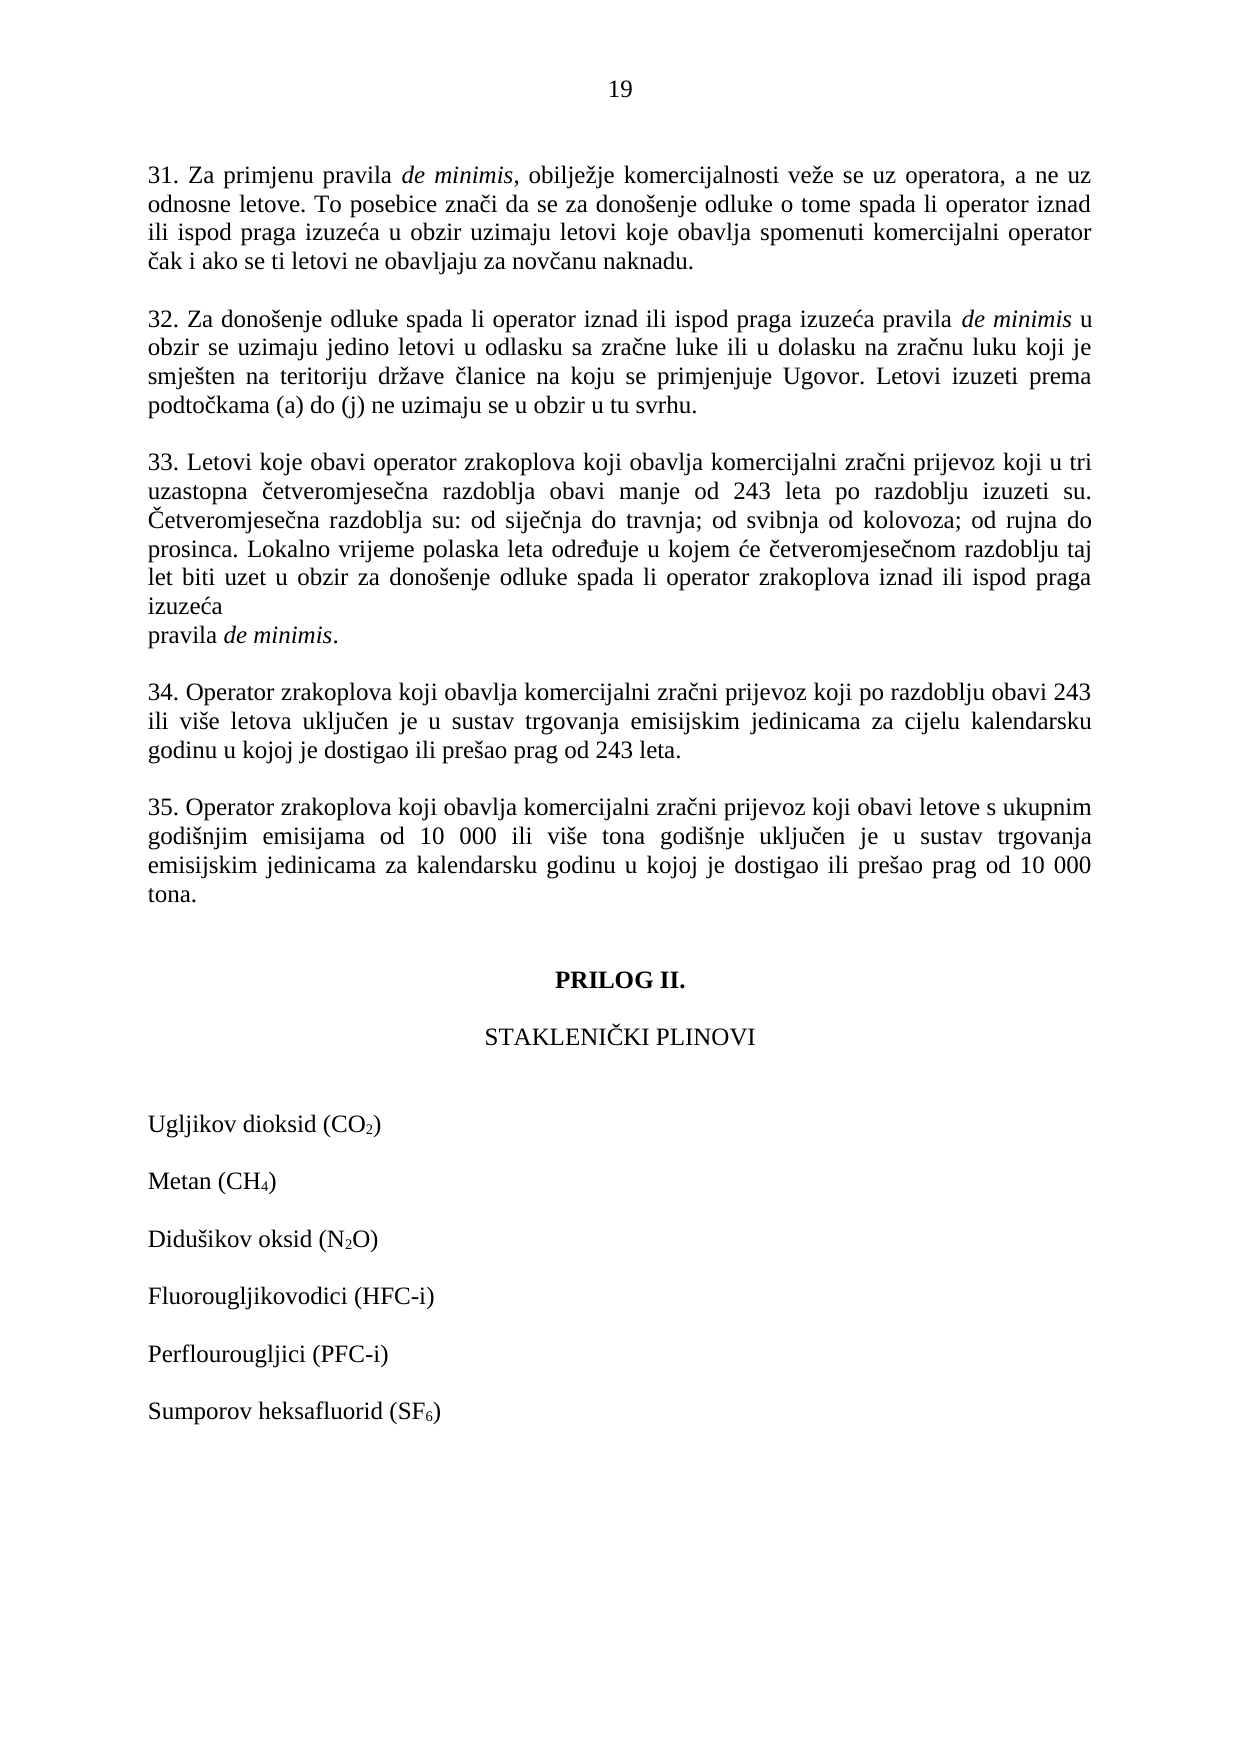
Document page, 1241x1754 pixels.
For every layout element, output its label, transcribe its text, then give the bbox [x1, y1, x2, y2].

text pravila de minimis. [148, 620, 1093, 649]
text STAKLENIČKI PLINOVI [148, 1022, 1093, 1051]
text 31. Za primjenu pravila de minimis, obilježje komercijalnosti veže se uz operatora, a ne uz odnosne letove. To posebice znači da se za donošenje odluke o tome spada li operator iznad ili ispod praga izuzeća u obzir uzimaju letovi koje obavlja spomenuti komercijalni operator čak i ako se ti letovi ne obavljaju za novčanu naknadu. [148, 160, 1093, 275]
text 33. Letovi koje obavi operator zrakoplova koji obavlja komercijalni zračni prijevoz koji u tri uzastopna četveromjesečna razdoblja obavi manje od 243 leta po razdoblju izuzeti su. Četveromjesečna razdoblja su: od siječnja do travnja; od svibnja od kolovoza; od rujna do prosinca. Lokalno vrijeme polaska leta određuje u kojem će četveromjesečnom razdoblju taj let biti uzet u obzir za donošenje odluke spada li operator zrakoplova iznad ili ispod praga izuzeća [148, 447, 1093, 620]
text Ugljikov dioksid (CO2) [148, 1109, 1093, 1137]
text 35. Operator zrakoplova koji obavlja komercijalni zračni prijevoz koji obavi letove s ukupnim godišnjim emisijama od 10 000 ili više tona godišnje uključen je u sustav trgovanja emisijskim jedinicama za kalendarsku godinu u kojoj je dostigao ili prešao prag od 10 000 tona. [148, 792, 1093, 907]
text Fluorougljikovodici (HFC-i) [148, 1281, 1093, 1310]
text 32. Za donošenje odluke spada li operator iznad ili ispod praga izuzeća pravila de minimis u obzir se uzimaju jedino letovi u odlasku sa zračne luke ili u dolasku na zračnu luku koji je smješten na teritoriju države članice na koju se primjenjuje Ugovor. Letovi izuzeti prema podtočkama (a) do (j) ne uzimaju se u obzir u tu svrhu. [148, 304, 1093, 419]
text Didušikov oksid (N2O) [148, 1224, 1093, 1252]
text Perflourougljici (PFC-i) [148, 1339, 1093, 1367]
text Sumporov heksafluorid (SF6) [148, 1396, 1093, 1425]
text PRILOG II. [148, 965, 1093, 994]
text Metan (CH4) [148, 1166, 1093, 1195]
text 34. Operator zrakoplova koji obavlja komercijalni zračni prijevoz koji po razdoblju obavi 243 ili više letova uključen je u sustav trgovanja emisijskim jedinicama za cijelu kalendarsku godinu u kojoj je dostigao ili prešao prag od 243 leta. [148, 677, 1093, 764]
